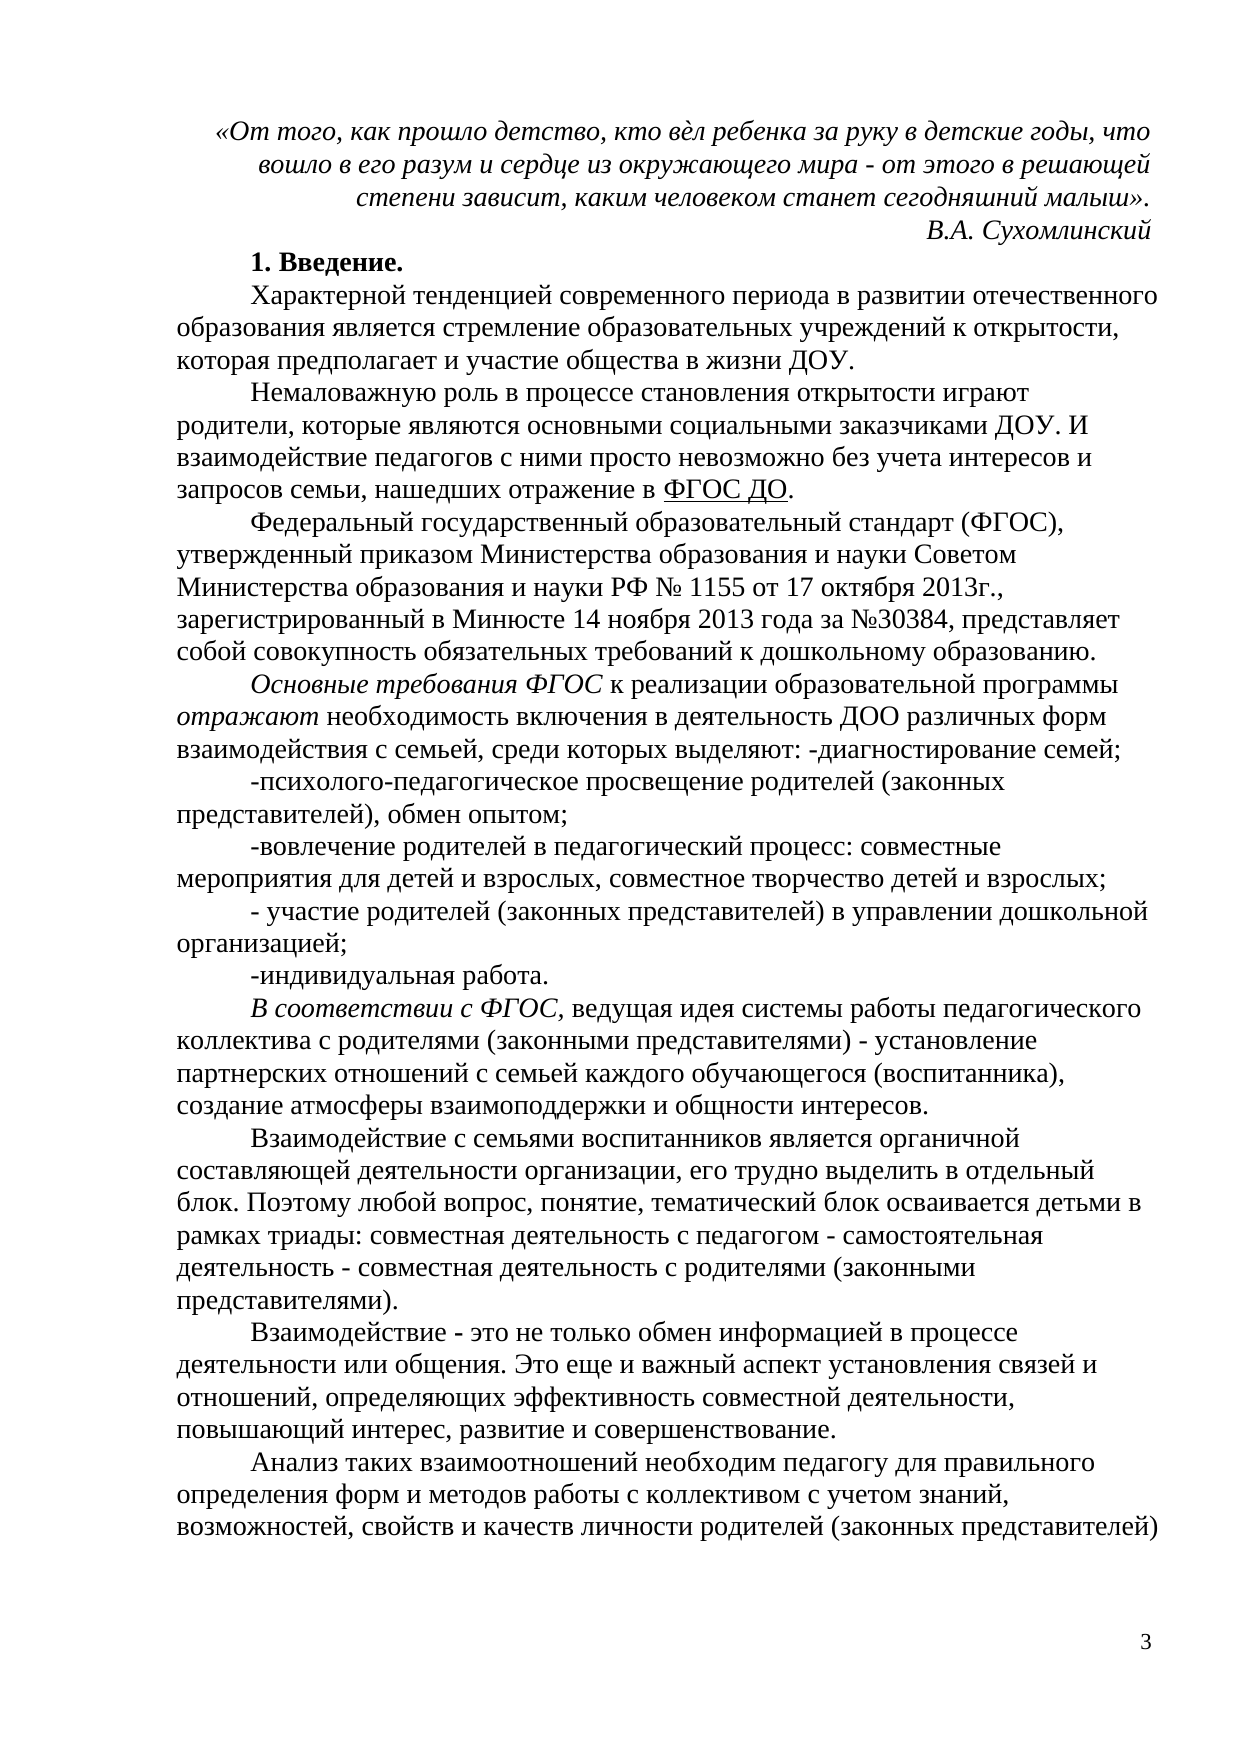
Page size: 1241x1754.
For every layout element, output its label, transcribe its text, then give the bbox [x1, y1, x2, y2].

text Немаловажную роль в процессе становления открытости играют родители, которые являются основными социальными заказчиками ДОУ. И взаимодействие педагогов с ними просто невозможно без учета интересов и запросов семьи, нашедших отражение в ФГОС ДО. [176, 375, 1155, 505]
text В соответствии с ФГОС, ведущая идея системы работы педагогического коллектива с родителями (законными представителями) - установление партнерских отношений с семьей каждого обучающегося (воспитанника), создание атмосферы взаимоподдержки и общности интересов. [176, 991, 1144, 1121]
text - участие родителей (законных представителей) в управлении дошкольной организацией; [176, 894, 1151, 959]
text Основные требования ФГОС к реализации образовательной программы отражают необходимость включения в деятельность ДОО различных форм взаимодействия с семьей, среди которых выделяют: -диагностирование семей; [176, 667, 1124, 764]
text В.А. Сухомлинский [164, 213, 1151, 246]
text -индивидуальная работа. [250, 959, 1165, 991]
text Анализ таких взаимоотношений необходим педагогу для правильного определения форм и методов работы с коллективом с учетом знаний, возможностей, свойств и качеств личности родителей (законных представителей) [176, 1445, 1161, 1542]
text -вовлечение родителей в педагогический процесс: совместные мероприятия для детей и взрослых, совместное творчество детей и взрослых; [176, 829, 1109, 894]
text Федеральный государственный образовательный стандарт (ФГОС), утвержденный приказом Министерства образования и науки Советом Министерства образования и науки РФ № 1155 от 17 октября 2013г., зарегистрированный в Минюсте 14 ноября 2013 года за №30384, представляет собой совокупность обязательных требований к дошкольному образованию. [176, 505, 1123, 667]
text -психолого-педагогическое просвещение родителей (законных представителей), обмен опытом; [176, 764, 1008, 829]
text Характерной тенденцией современного периода в развитии отечественного образования является стремление образовательных учреждений к открытости, которая предполагает и участие общества в жизни ДОУ. [176, 278, 1161, 375]
text Взаимодействие с семьями воспитанников является органичной составляющей деятельности организации, его трудно выделить в отдельный блок. Поэтому любой вопрос, понятие, тематический блок осваивается детьми в рамках триады: совместная деятельность с педагогом - самостоятельная деятельность - совместная деятельность с родителями (законными представителями). [176, 1121, 1144, 1315]
subtitle Введение. [250, 246, 1165, 278]
text «От того, как прошло детство, кто вѐл ребенка за руку в детские годы, что вошло в его разум и сердце из окружающего мира - от этого в решающей степени зависит, каким человеком станет сегодняшний малыш». [214, 113, 1151, 213]
text Взаимодействие - это не только обмен информацией в процессе деятельности или общения. Это еще и важный аспект установления связей и отношений, определяющих эффективность совместной деятельности, повышающий интерес, развитие и совершенствование. [176, 1315, 1100, 1445]
